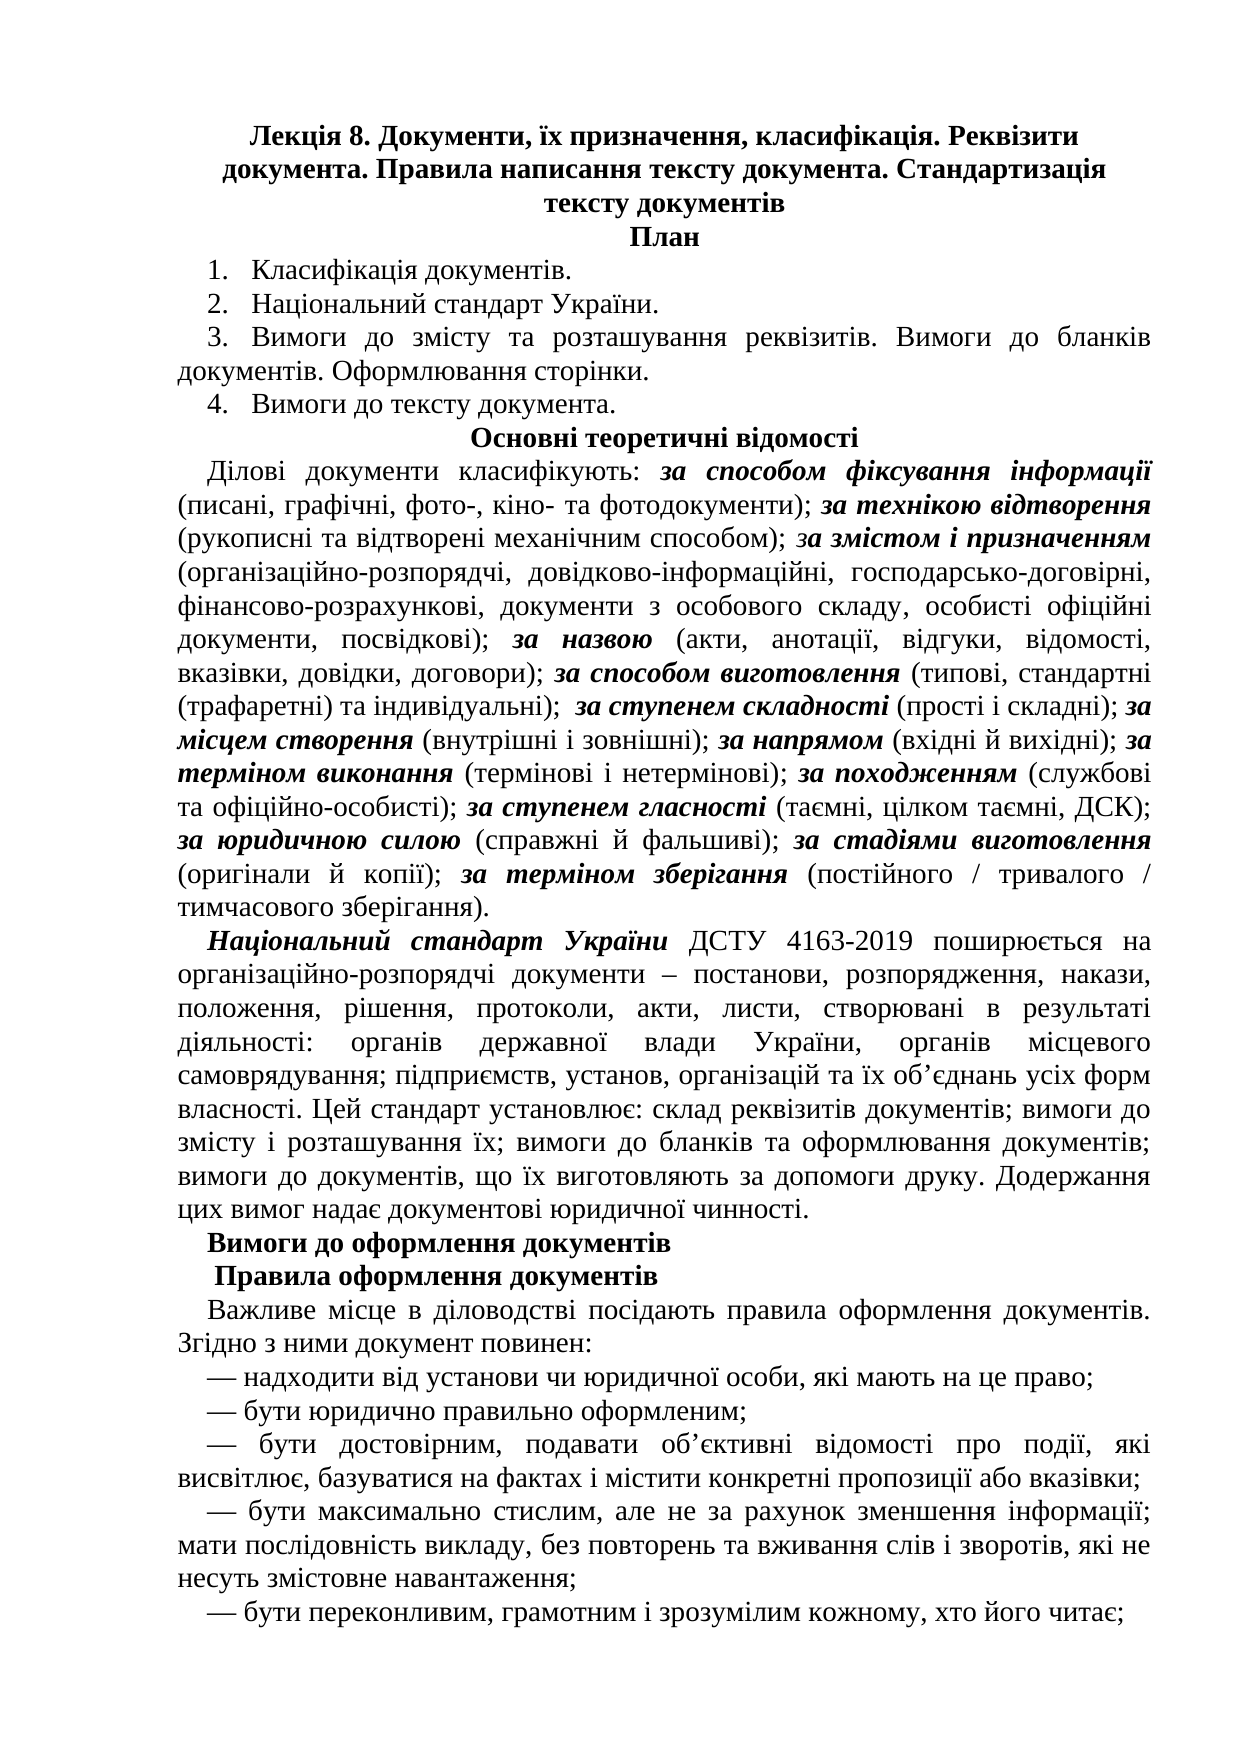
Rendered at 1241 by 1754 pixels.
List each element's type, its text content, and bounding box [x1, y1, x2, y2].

subtitle План [177, 219, 1152, 252]
text Правила оформлення документів [177, 1258, 1152, 1292]
list Класифікація документів. [177, 252, 1152, 286]
subtitle Основні теоретичні відомості [177, 420, 1152, 453]
text Вимоги до оформлення документів [177, 1225, 1152, 1258]
text — бути максимально стислим, але не за рахунок зменшення інформації; мати послідовність викладу, без повторень та вживання слів і зворотів, які не несуть змістовне навантаження; [177, 1493, 1152, 1594]
list Вимоги до змісту та розташування реквізитів. Вимоги до бланків документів. Оформлювання сторінки. [177, 319, 1152, 386]
text — бути юридично правильно оформленим; [177, 1393, 1152, 1426]
text — бути переконливим, грамотним і зрозумілим кожному, хто його читає; [177, 1594, 1152, 1627]
text Національний стандарт України ДСТУ 4163-2019 поширюється на організаційно-розпорядчі документи – постанови, розпорядження, накази, положення, рішення, протоколи, акти, листи, створювані в результаті діяльності: органів державної влади України, органів місцевого самоврядування; підприємств, установ, організацій та їх об’єднань усіх форм власності. Цей стандарт установлює: склад реквізитів документів; вимоги до змісту і розташування їх; вимоги до бланків та оформлювання документів; вимоги до документів, що їх виготовляють за допомоги друку. Додержання цих вимог надає документові юридичної чинності. [177, 923, 1152, 1225]
list Національний стандарт України. [177, 286, 1152, 319]
text Важливе місце в діловодстві посідають правила оформлення документів. Згідно з ними документ повинен: [177, 1292, 1152, 1359]
list Вимоги до тексту документа. [177, 386, 1152, 420]
text — надходити від установи чи юридичної особи, які мають на це право; [177, 1359, 1152, 1393]
text — бути достовірним, подавати об’єктивні відомості про події, які висвітлює, базуватися на фактах і містити конкретні пропозиції або вказівки; [177, 1426, 1152, 1493]
text Ділові документи класифікують: за способом фіксування інформації (писані, графічні, фото-, кіно- та фотодокументи); за технікою відтворення (рукописні та відтворені механічним способом); за змістом і призначенням (організаційно-розпорядчі, довідково-інформаційні, господарсько-договірні, фінансово-розрахункові, документи з особового складу, особисті офіційні документи, посвідкові); за назвою (акти, анотації, відгуки, відомості, вказівки, довідки, договори); за способом виготовлення (типові, стандартні (трафаретні) та індивідуальні); за ступенем складності (прості і складні); за місцем створення (внутрішні і зовнішні); за напрямом (вхідні й вихідні); за терміном виконання (термінові і нетермінові); за походженням (службові та офіційно-особисті); за ступенем гласності (таємні, цілком таємні, ДСК); за юридичною силою (справжні й фальшиві); за стадіями виготовлення (оригінали й копії); за терміном зберігання (постійного / тривалого / тимчасового зберігання). [177, 453, 1152, 923]
text Лекція 8. Документи, їх призначення, класифікація. Реквізити документа. Правила написання тексту документа. Стандартизація тексту документів [177, 118, 1152, 219]
